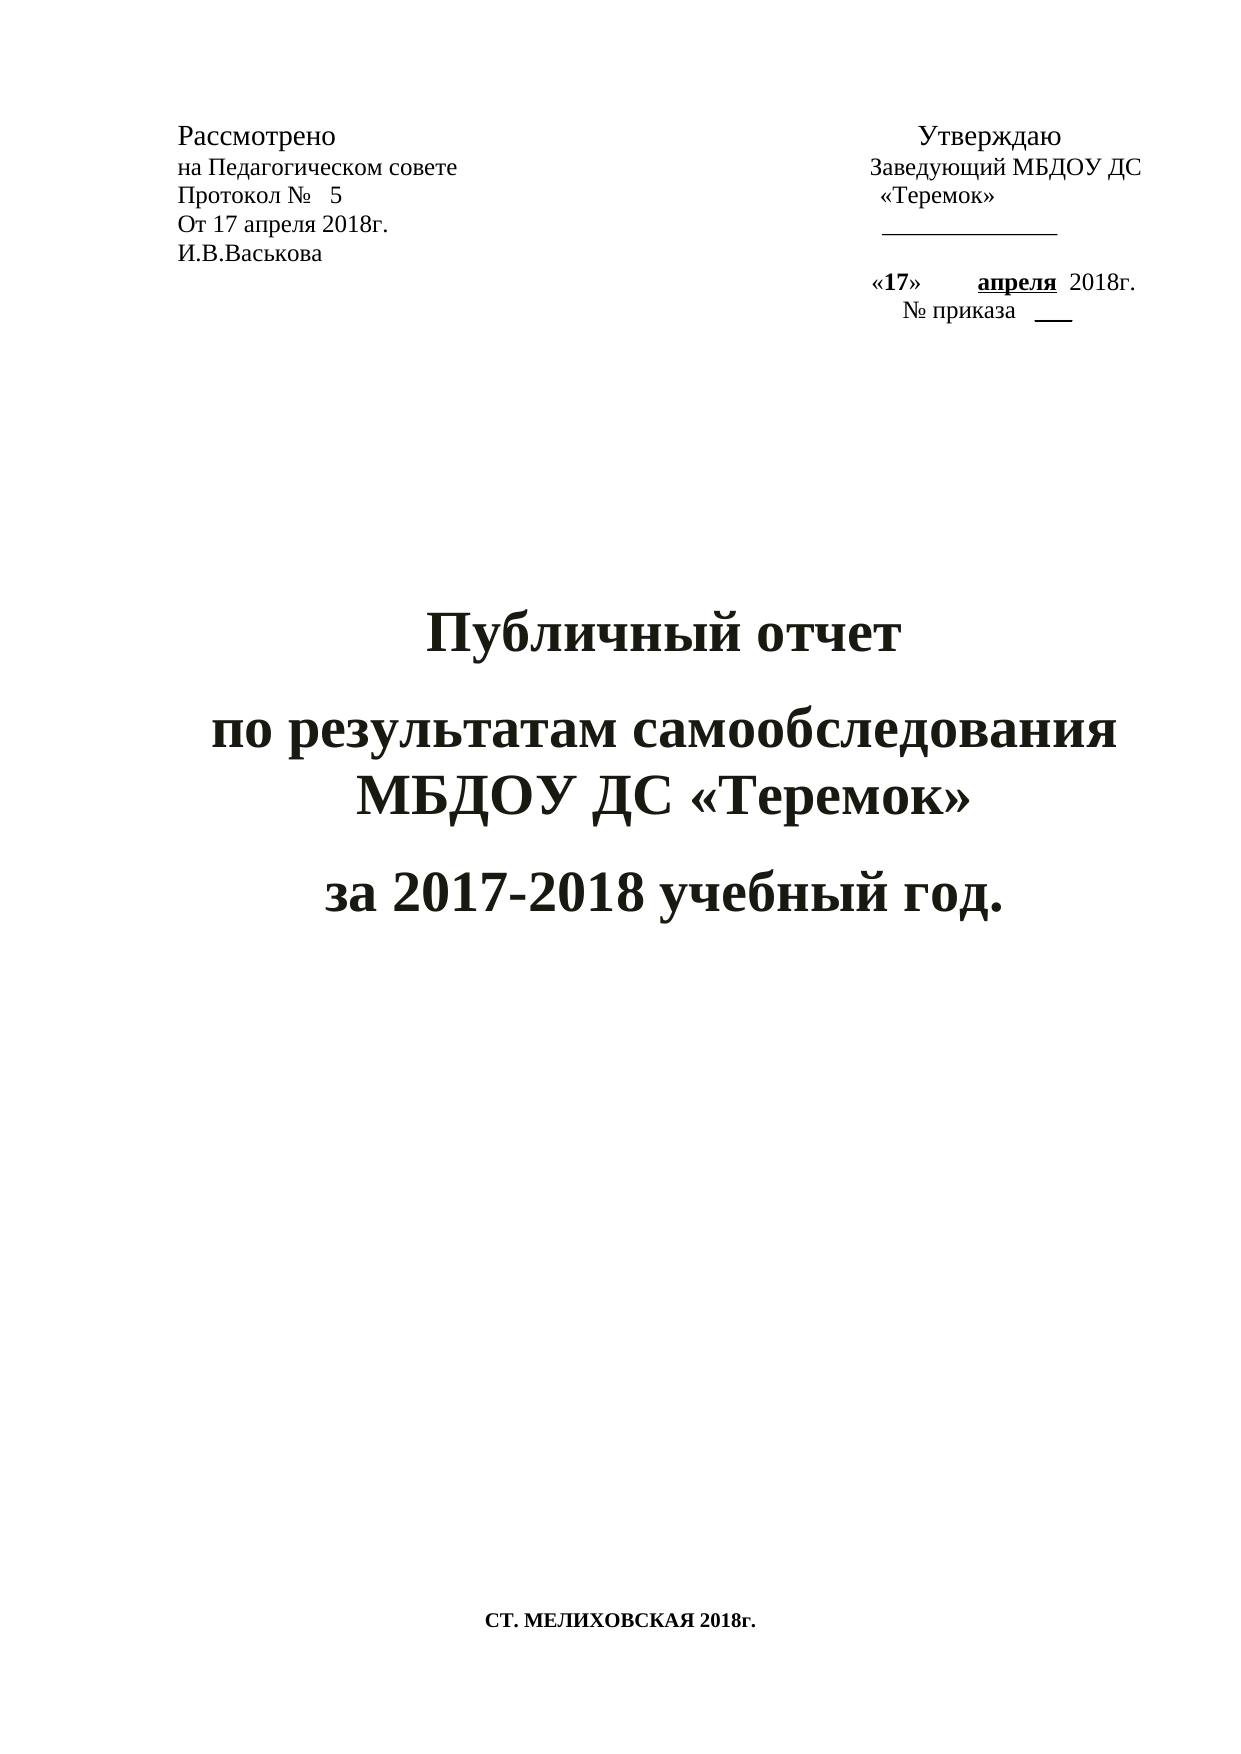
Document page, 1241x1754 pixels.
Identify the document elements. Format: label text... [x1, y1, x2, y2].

text на Педагогическом совете Заведующий МБДОУ ДС [177, 152, 1152, 180]
text От 17 апреля 2018г. ______________ И.В.Васькова [177, 209, 1152, 267]
text за 2017-2018 учебный год. [177, 857, 1152, 924]
text по результатам самообследования МБДОУ ДС «Теремок» [177, 693, 1152, 827]
text Публичный отчет [177, 597, 1152, 664]
text Рассмотрено Утверждаю [177, 118, 1152, 152]
text «17» апреля 2018г. [177, 267, 1152, 295]
text СТ. МЕЛИХОВСКАЯ 2018г. [177, 1608, 1152, 1632]
text № приказа ___ [177, 295, 1152, 324]
text Протокол № 5 «Теремок» [177, 180, 1152, 209]
